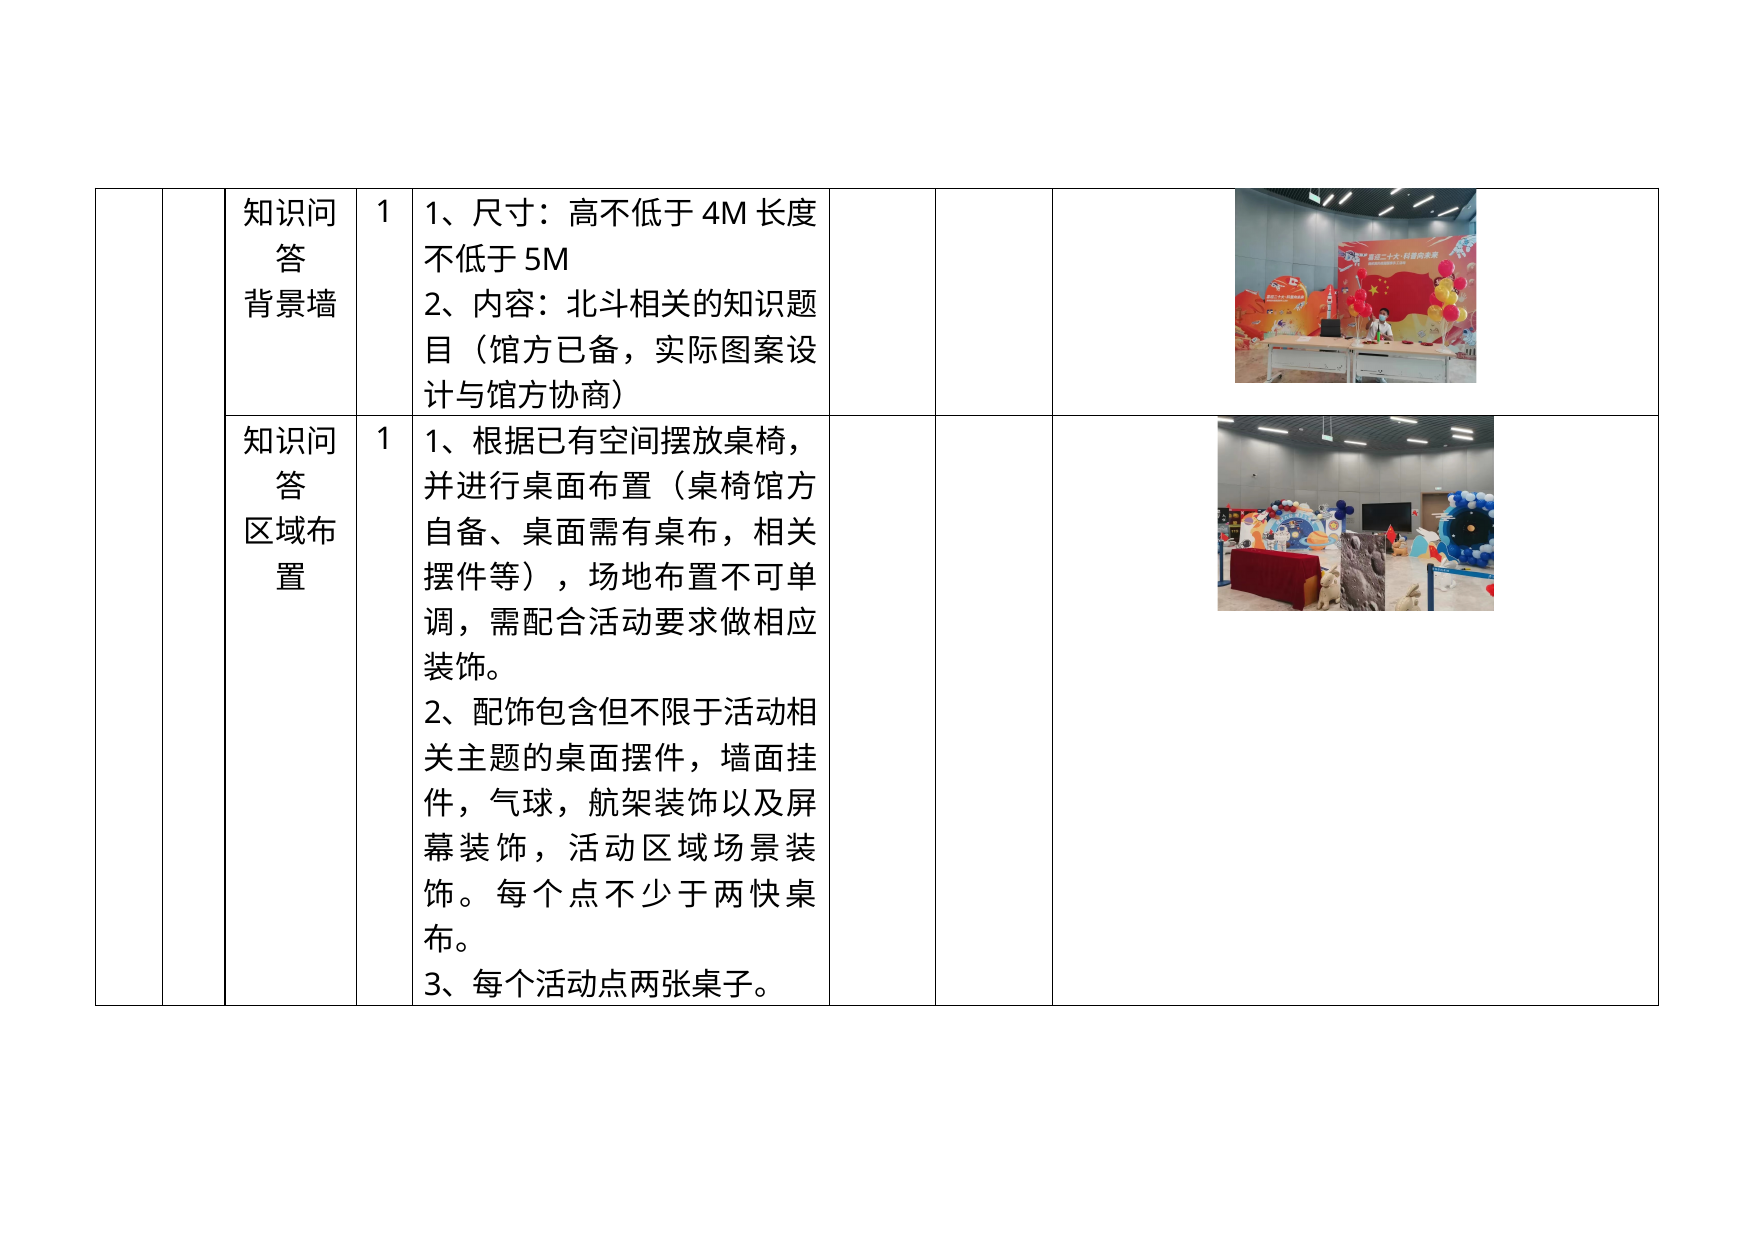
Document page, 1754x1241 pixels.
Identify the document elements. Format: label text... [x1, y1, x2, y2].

table_cell 知识问答 背景墙 [226, 189, 356, 415]
table_cell [830, 189, 935, 415]
picture [1235, 188, 1477, 383]
table_cell 1、根据已有空间摆放桌椅，并进行桌面布置（桌椅馆方自备、桌面需有桌布，相关摆件等），场地布置不可单调，需配合活动要求做相应装饰。 2、配饰包含但不限于活动相关主题的桌面摆件，墙面挂件，气球，航架装饰以及屏幕装饰，活动区域场景装饰。每个点不少于两快桌布。 3、每个活动点两张桌子。 [413, 416, 829, 1004]
table_cell 1 [357, 189, 412, 415]
table_cell 1 [357, 416, 412, 1004]
table_cell [936, 189, 1052, 415]
table_cell 知识问答 区域布置 [226, 416, 356, 1004]
table_cell [830, 416, 935, 1004]
picture [1217, 416, 1494, 611]
table_cell 尺寸：高不低于4M长度不低于5M 内容：北斗相关的知识题目（馆方已备，实际图案设计与馆方协商） [413, 189, 829, 415]
table_cell [1053, 416, 1658, 1004]
table_cell [1053, 189, 1658, 415]
table_cell [936, 416, 1052, 1004]
